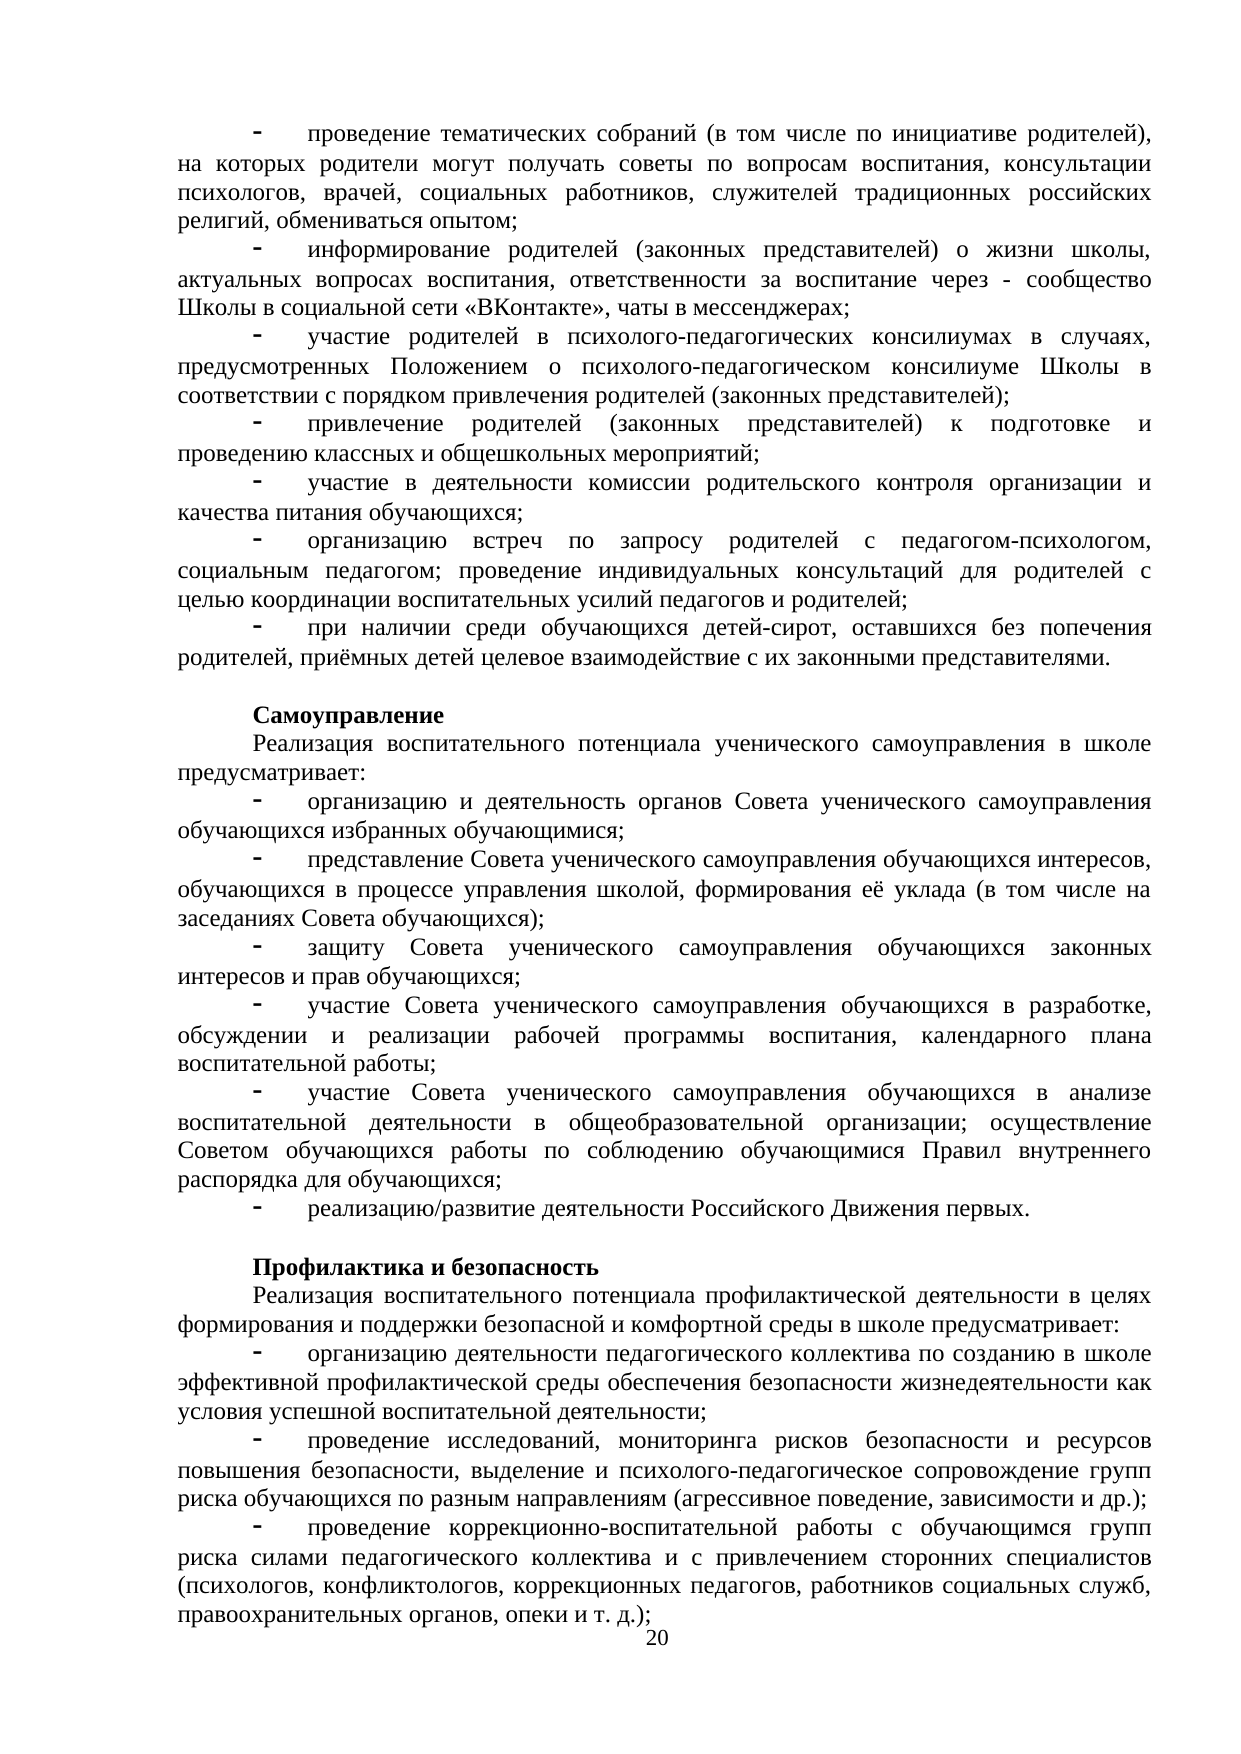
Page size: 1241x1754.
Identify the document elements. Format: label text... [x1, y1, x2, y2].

list реализацию/развитие деятельности Российского Движения первых. [177, 1193, 1152, 1223]
text Реализация воспитательного потенциала профилактической деятельности в целях формирования и поддержки безопасной и комфортной среды в школе предусматривает: [177, 1280, 1152, 1338]
text Реализация воспитательного потенциала ученического самоуправления в школе предусматривает: [177, 728, 1152, 786]
list участие Совета ученического самоуправления обучающихся в анализе воспитательной деятельности в общеобразовательной организации; осуществление Советом обучающихся работы по соблюдению обучающимися Правил внутреннего распорядка для обучающихся; [177, 1077, 1152, 1193]
list проведение тематических собраний (в том числе по инициативе родителей), на которых родители могут получать советы по вопросам воспитания, консультации психологов, врачей, социальных работников, служителей традиционных российских религий, обмениваться опытом; [177, 118, 1152, 234]
list участие Совета ученического самоуправления обучающихся в разработке, обсуждении и реализации рабочей программы воспитания, календарного плана воспитательной работы; [177, 990, 1152, 1077]
list участие в деятельности комиссии родительского контроля организации и качества питания обучающихся; [177, 467, 1152, 525]
list проведение исследований, мониторинга рисков безопасности и ресурсов повышения безопасности, выделение и психолого-педагогическое сопровождение групп риска обучающихся по разным направлениям (агрессивное поведение, зависимости и др.); [177, 1425, 1152, 1512]
list проведение коррекционно-воспитательной работы с обучающимся групп риска силами педагогического коллектива и с привлечением сторонних специалистов (психологов, конфликтологов, коррекционных педагогов, работников социальных служб, правоохранительных органов, опеки и т. д.); [177, 1512, 1152, 1628]
list организацию и деятельность органов Совета ученического самоуправления обучающихся избранных обучающимися; [177, 786, 1152, 844]
list привлечение родителей (законных представителей) к подготовке и проведению классных и общешкольных мероприятий; [177, 408, 1152, 467]
list защиту Совета ученического самоуправления обучающихся законных интересов и прав обучающихся; [177, 932, 1152, 990]
list организацию деятельности педагогического коллектива по созданию в школе эффективной профилактической среды обеспечения безопасности жизнедеятельности как условия успешной воспитательной деятельности; [177, 1338, 1152, 1425]
subtitle Самоуправление [177, 700, 1152, 728]
list при наличии среди обучающихся детей-сирот, оставшихся без попечения родителей, приёмных детей целевое взаимодействие с их законными представителями. [177, 612, 1152, 671]
list организацию встреч по запросу родителей с педагогом-психологом, социальным педагогом; проведение индивидуальных консультаций для родителей с целью координации воспитательных усилий педагогов и родителей; [177, 525, 1152, 612]
list представление Совета ученического самоуправления обучающихся интересов, обучающихся в процессе управления школой, формирования её уклада (в том числе на заседаниях Совета обучающихся); [177, 844, 1152, 932]
list участие родителей в психолого-педагогических консилиумах в случаях, предусмотренных Положением о психолого-педагогическом консилиуме Школы в соответствии с порядком привлечения родителей (законных представителей); [177, 321, 1152, 408]
subtitle Профилактика и безопасность [177, 1252, 1152, 1280]
list информирование родителей (законных представителей) о жизни школы, актуальных вопросах воспитания, ответственности за воспитание через - сообщество Школы в социальной сети «ВКонтакте», чаты в мессенджерах; [177, 234, 1152, 321]
